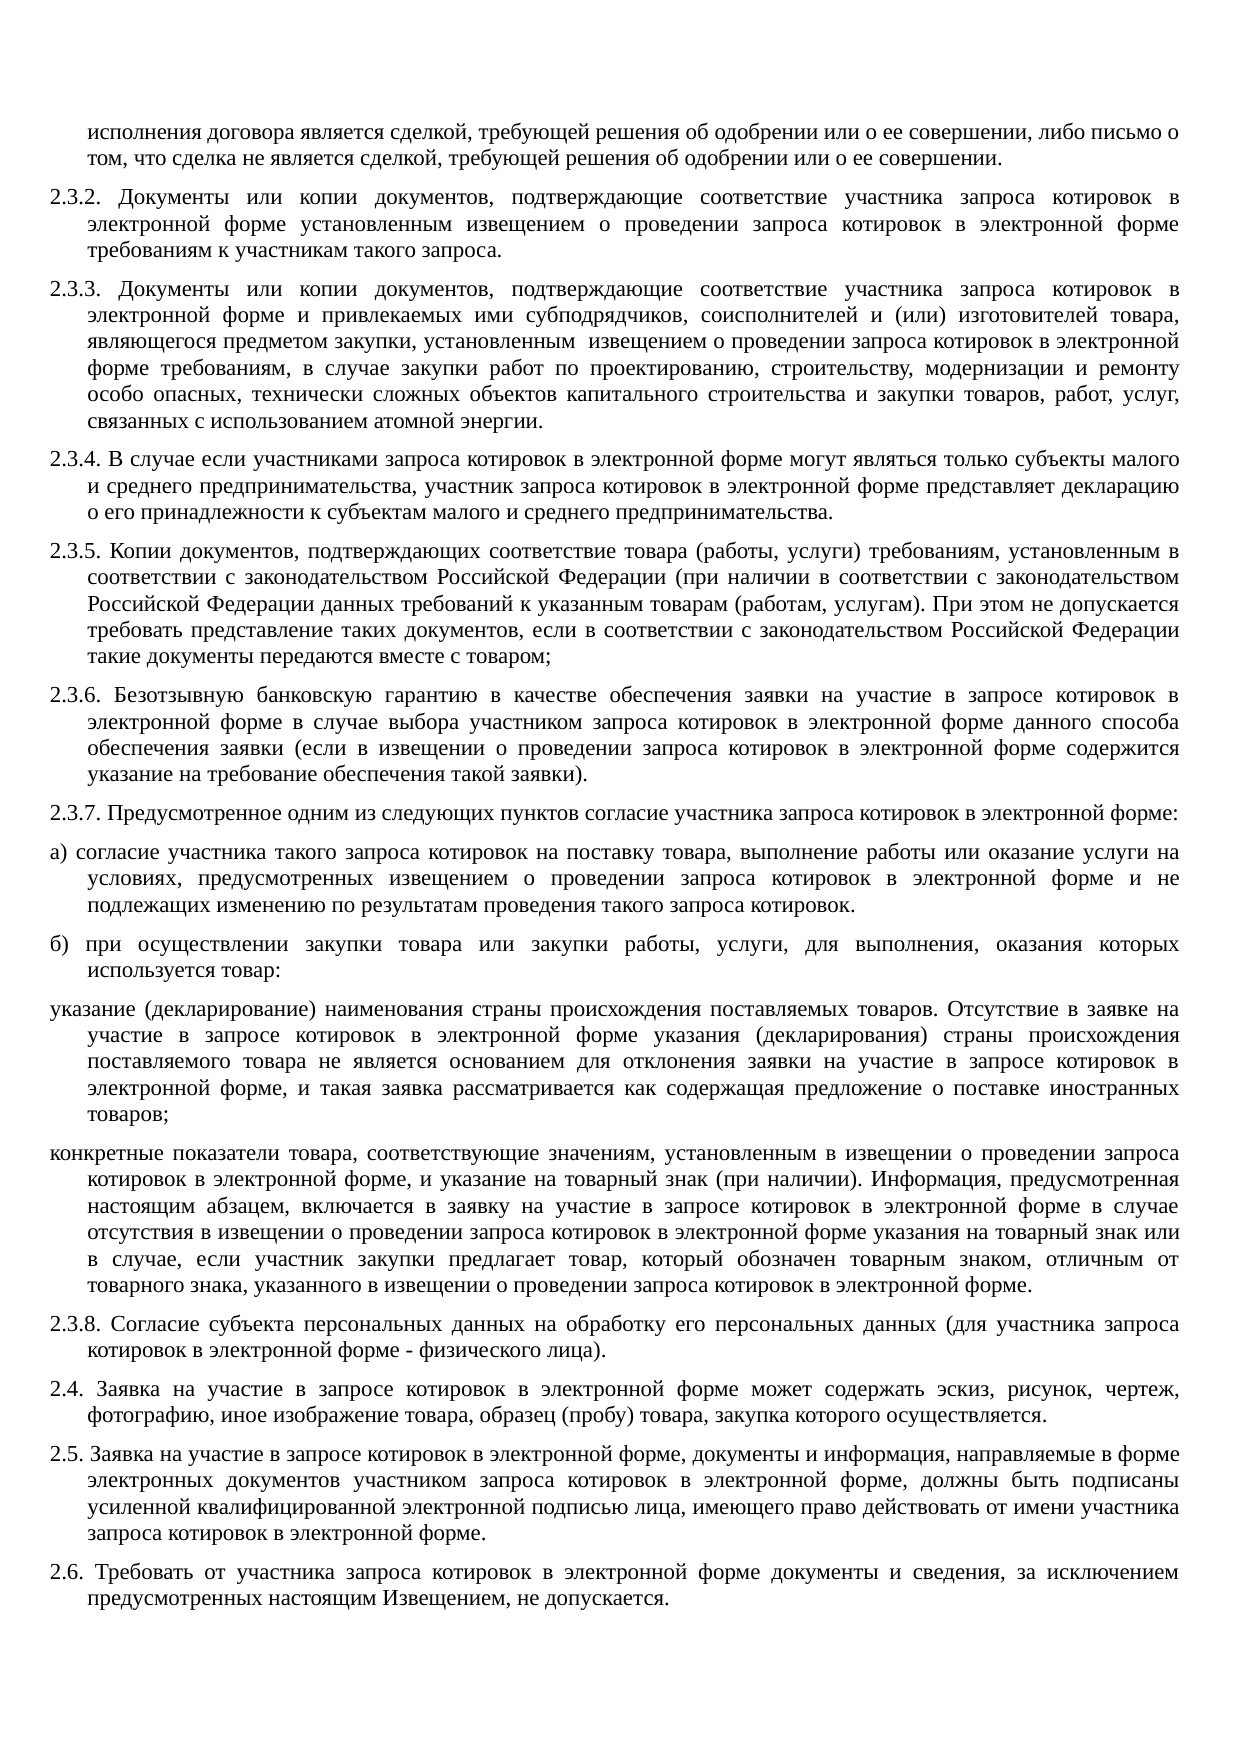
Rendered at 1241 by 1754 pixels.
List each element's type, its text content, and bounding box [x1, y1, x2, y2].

text указание (декларирование) наименования страны происхождения поставляемых товаров. Отсутствие в заявке на участие в запросе котировок в электронной форме указания (декларирования) страны происхождения поставляемого товара не является основанием для отклонения заявки на участие в запросе котировок в электронной форме, и такая заявка рассматривается как содержащая предложение о поставке иностранных товаров; [49, 995, 1181, 1127]
text 2.3.8. Согласие субъекта персональных данных на обработку его персональных данных (для участника запроса котировок в электронной форме - физического лица). [49, 1310, 1181, 1362]
text 2.3.7. Предусмотренное одним из следующих пунктов согласие участника запроса котировок в электронной форме: [49, 799, 1181, 826]
text а) согласие участника такого запроса котировок на поставку товара, выполнение работы или оказание услуги на условиях, предусмотренных извещением о проведении запроса котировок в электронной форме и не подлежащих изменению по результатам проведения такого запроса котировок. [49, 838, 1181, 917]
text 2.3.5. Копии документов, подтверждающих соответствие товара (работы, услуги) требованиям, установленным в соответствии с законодательством Российской Федерации (при наличии в соответствии с законодательством Российской Федерации данных требований к указанным товарам (работам, услугам). При этом не допускается требовать представление таких документов, если в соответствии с законодательством Российской Федерации такие документы передаются вместе с товаром; [49, 537, 1181, 669]
text 2.5. Заявка на участие в запросе котировок в электронной форме, документы и информация, направляемые в форме электронных документов участником запроса котировок в электронной форме, должны быть подписаны усиленной квалифицированной электронной подписью лица, имеющего право действовать от имени участника запроса котировок в электронной форме. [49, 1440, 1181, 1546]
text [49, 118, 1181, 171]
text 2.3.4. В случае если участниками запроса котировок в электронной форме могут являться только субъекты малого и среднего предпринимательства, участник запроса котировок в электронной форме представляет декларацию о его принадлежности к субъектам малого и среднего предпринимательства. [49, 446, 1181, 524]
text 2.3.2. Документы или копии документов, подтверждающие соответствие участника запроса котировок в электронной форме установленным извещением о проведении запроса котировок в электронной форме требованиям к участникам такого запроса. [49, 183, 1181, 262]
text конкретные показатели товара, соответствующие значениям, установленным в извещении о проведении запроса котировок в электронной форме, и указание на товарный знак (при наличии). Информация, предусмотренная настоящим абзацем, включается в заявку на участие в запросе котировок в электронной форме в случае отсутствия в извещении о проведении запроса котировок в электронной форме указания на товарный знак или в случае, если участник закупки предлагает товар, который обозначен товарным знаком, отличным от товарного знака, указанного в извещении о проведении запроса котировок в электронной форме. [49, 1139, 1181, 1297]
text 2.6. Требовать от участника запроса котировок в электронной форме документы и сведения, за исключением предусмотренных настоящим Извещением, не допускается. [49, 1558, 1181, 1611]
text 2.3.3. Документы или копии документов, подтверждающие соответствие участника запроса котировок в электронной форме и привлекаемых ими субподрядчиков, соисполнителей и (или) изготовителей товара, являющегося предметом закупки, установленным извещением о проведении запроса котировок в электронной форме требованиям, в случае закупки работ по проектированию, строительству, модернизации и ремонту особо опасных, технически сложных объектов капитального строительства и закупки товаров, работ, услуг, связанных с использованием атомной энергии. [49, 275, 1181, 433]
text 2.3.6. Безотзывную банковскую гарантию в качестве обеспечения заявки на участие в запросе котировок в электронной форме в случае выбора участником запроса котировок в электронной форме данного способа обеспечения заявки (если в извещении о проведении запроса котировок в электронной форме содержится указание на требование обеспечения такой заявки). [49, 681, 1181, 787]
text б) при осуществлении закупки товара или закупки работы, услуги, для выполнения, оказания которых используется товар: [49, 930, 1181, 982]
text 2.4. Заявка на участие в запросе котировок в электронной форме может содержать эскиз, рисунок, чертеж, фотографию, иное изображение товара, образец (пробу) товара, закупка которого осуществляется. [49, 1375, 1181, 1428]
